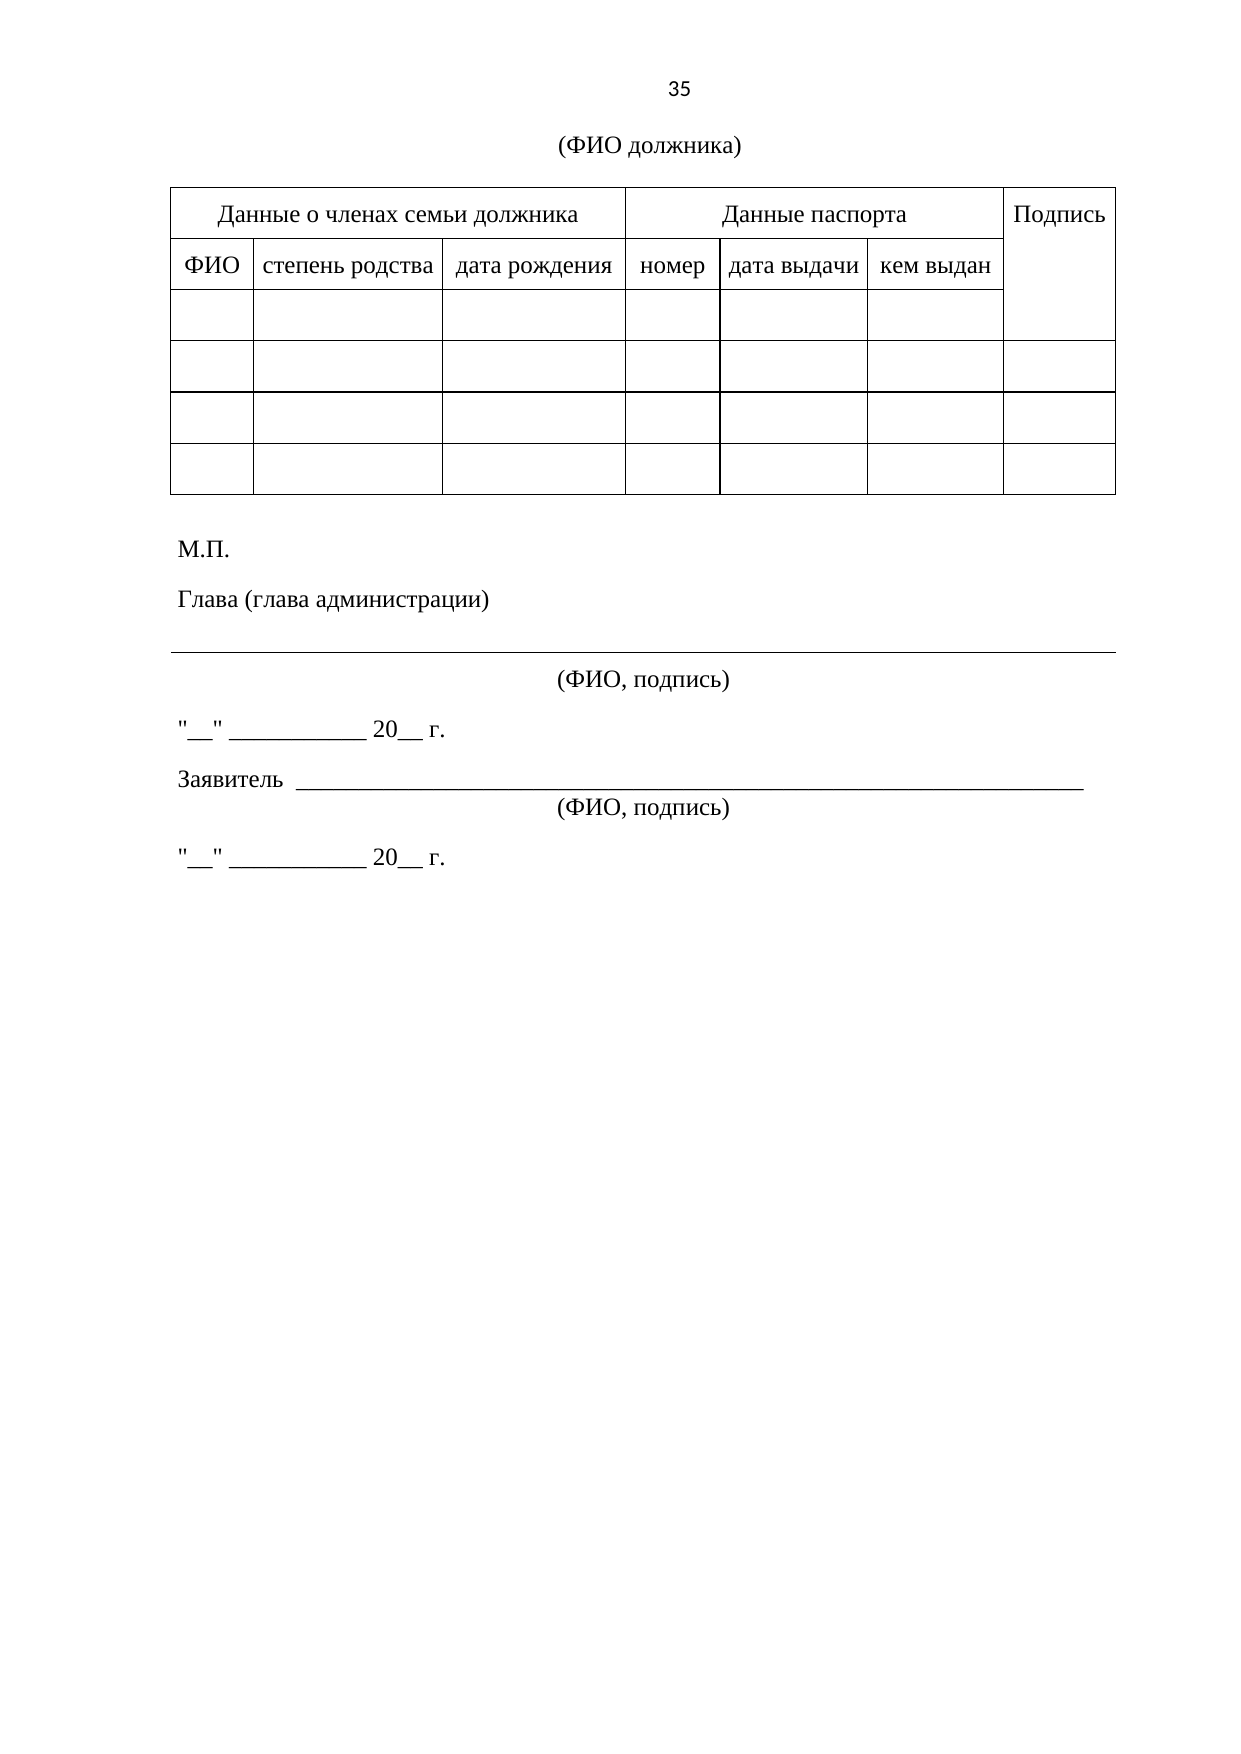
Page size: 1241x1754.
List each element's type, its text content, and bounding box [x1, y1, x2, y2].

table_header Данные паспорта [626, 188, 1003, 238]
table_cell [171, 444, 253, 493]
table_cell [868, 290, 1003, 340]
table_cell [254, 290, 442, 340]
table_cell кем выдан [868, 239, 1003, 289]
table_header Данные о членах семьи должника [171, 188, 625, 238]
table_cell [721, 444, 867, 493]
table_cell [443, 444, 625, 493]
table_cell Заявитель _______________________________________________________________ (ФИО, подпись) [171, 753, 1116, 832]
table_cell [626, 341, 719, 391]
table_cell дата рождения [443, 239, 625, 289]
table_cell [868, 393, 1003, 442]
table_cell [171, 393, 253, 442]
table_header М.П. [171, 523, 1116, 573]
table_cell [721, 341, 867, 391]
table_cell [626, 444, 719, 493]
table_cell [1004, 393, 1115, 442]
table_cell (ФИО, подпись) [171, 653, 1116, 703]
table_cell [254, 341, 442, 391]
table_cell [254, 444, 442, 493]
table_cell [868, 444, 1003, 493]
table_cell номер [626, 239, 719, 289]
table_cell [868, 341, 1003, 391]
table_cell ФИО [171, 239, 253, 289]
table_cell [626, 393, 719, 442]
table_cell [1004, 341, 1115, 391]
table_cell [1004, 444, 1115, 493]
table_cell "__" ___________ 20__ г. [171, 832, 1116, 882]
table_cell [171, 341, 253, 391]
table_cell [443, 393, 625, 442]
table_cell дата выдачи [721, 239, 867, 289]
table_header Подпись [1004, 188, 1115, 340]
table_cell [443, 341, 625, 391]
table_cell [721, 290, 867, 340]
table_cell "__" ___________ 20__ г. [171, 703, 1116, 753]
table_cell степень родства [254, 239, 442, 289]
table_cell Глава (глава администрации) [171, 573, 1116, 652]
table_cell [721, 393, 867, 442]
table_cell [626, 290, 719, 340]
table_cell [443, 290, 625, 340]
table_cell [177, 130, 1122, 158]
table_cell [171, 290, 253, 340]
table_cell [254, 393, 442, 442]
